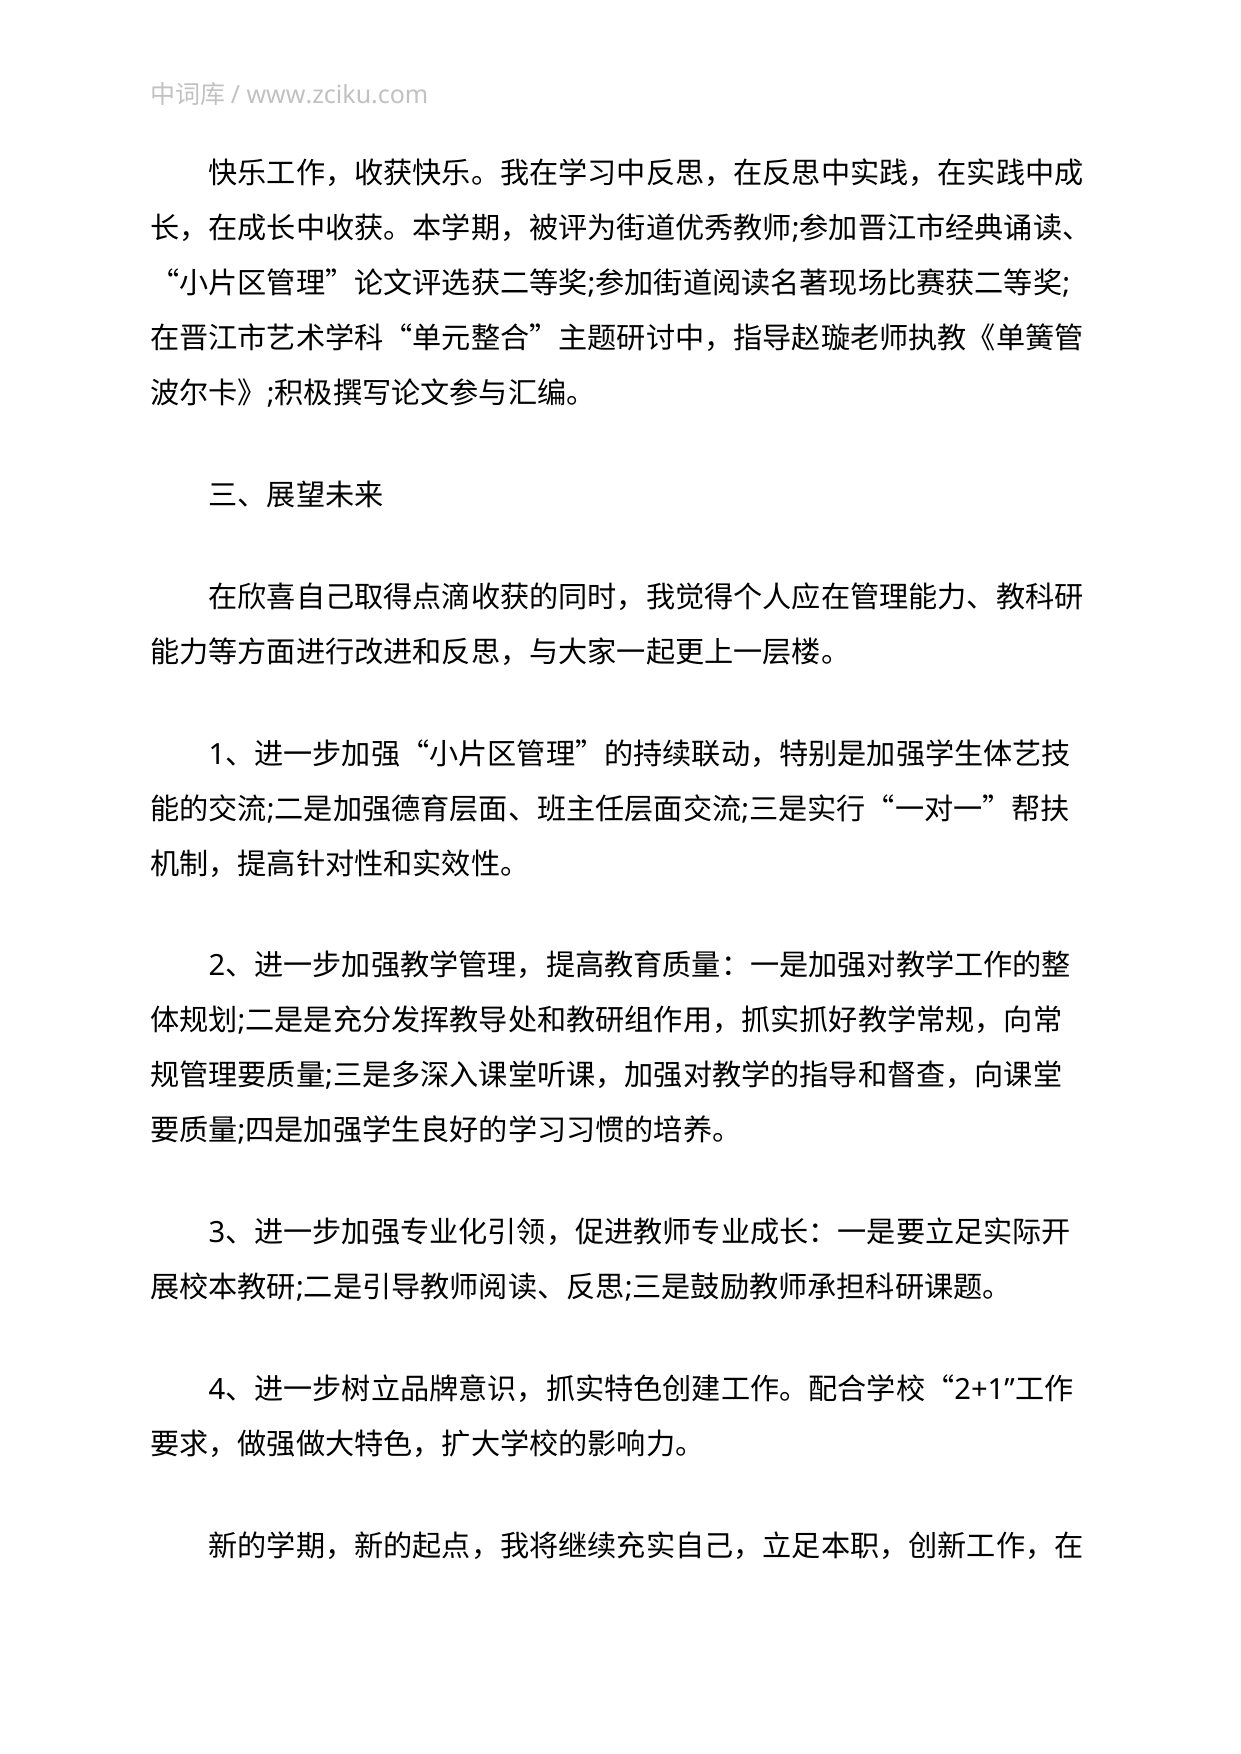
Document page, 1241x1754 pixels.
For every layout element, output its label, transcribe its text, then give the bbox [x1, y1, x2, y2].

text 三、展望未来 [150, 472, 1090, 514]
text 快乐工作，收获快乐。我在学习中反思，在反思中实践，在实践中成长，在成长中收获。本学期，被评为街道优秀教师;参加晋江市经典诵读、“小片区管理”论文评选获二等奖;参加街道阅读名著现场比赛获二等奖;在晋江市艺术学科“单元整合”主题研讨中，指导赵璇老师执教《单簧管波尔卡》;积极撰写论文参与汇编。 [150, 150, 1090, 412]
text 3、进一步加强专业化引领，促进教师专业成长：一是要立足实际开展校本教研;二是引导教师阅读、反思;三是鼓励教师承担科研课题。 [150, 1209, 1090, 1306]
text 2、进一步加强教学管理，提高教育质量：一是加强对教学工作的整体规划;二是是充分发挥教导处和教研组作用，抓实抓好教学常规，向常规管理要质量;三是多深入课堂听课，加强对教学的指导和督查，向课堂要质量;四是加强学生良好的学习习惯的培养。 [150, 942, 1090, 1149]
text 1、进一步加强“小片区管理”的持续联动，特别是加强学生体艺技能的交流;二是加强德育层面、班主任层面交流;三是实行“一对一”帮扶机制，提高针对性和实效性。 [150, 730, 1090, 882]
text 4、进一步树立品牌意识，抓实特色创建工作。配合学校“2+1”工作要求，做强做大特色，扩大学校的影响力。 [150, 1366, 1090, 1463]
text 在欣喜自己取得点滴收获的同时，我觉得个人应在管理能力、教科研能力等方面进行改进和反思，与大家一起更上一层楼。 [150, 573, 1090, 671]
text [150, 1523, 1090, 1565]
